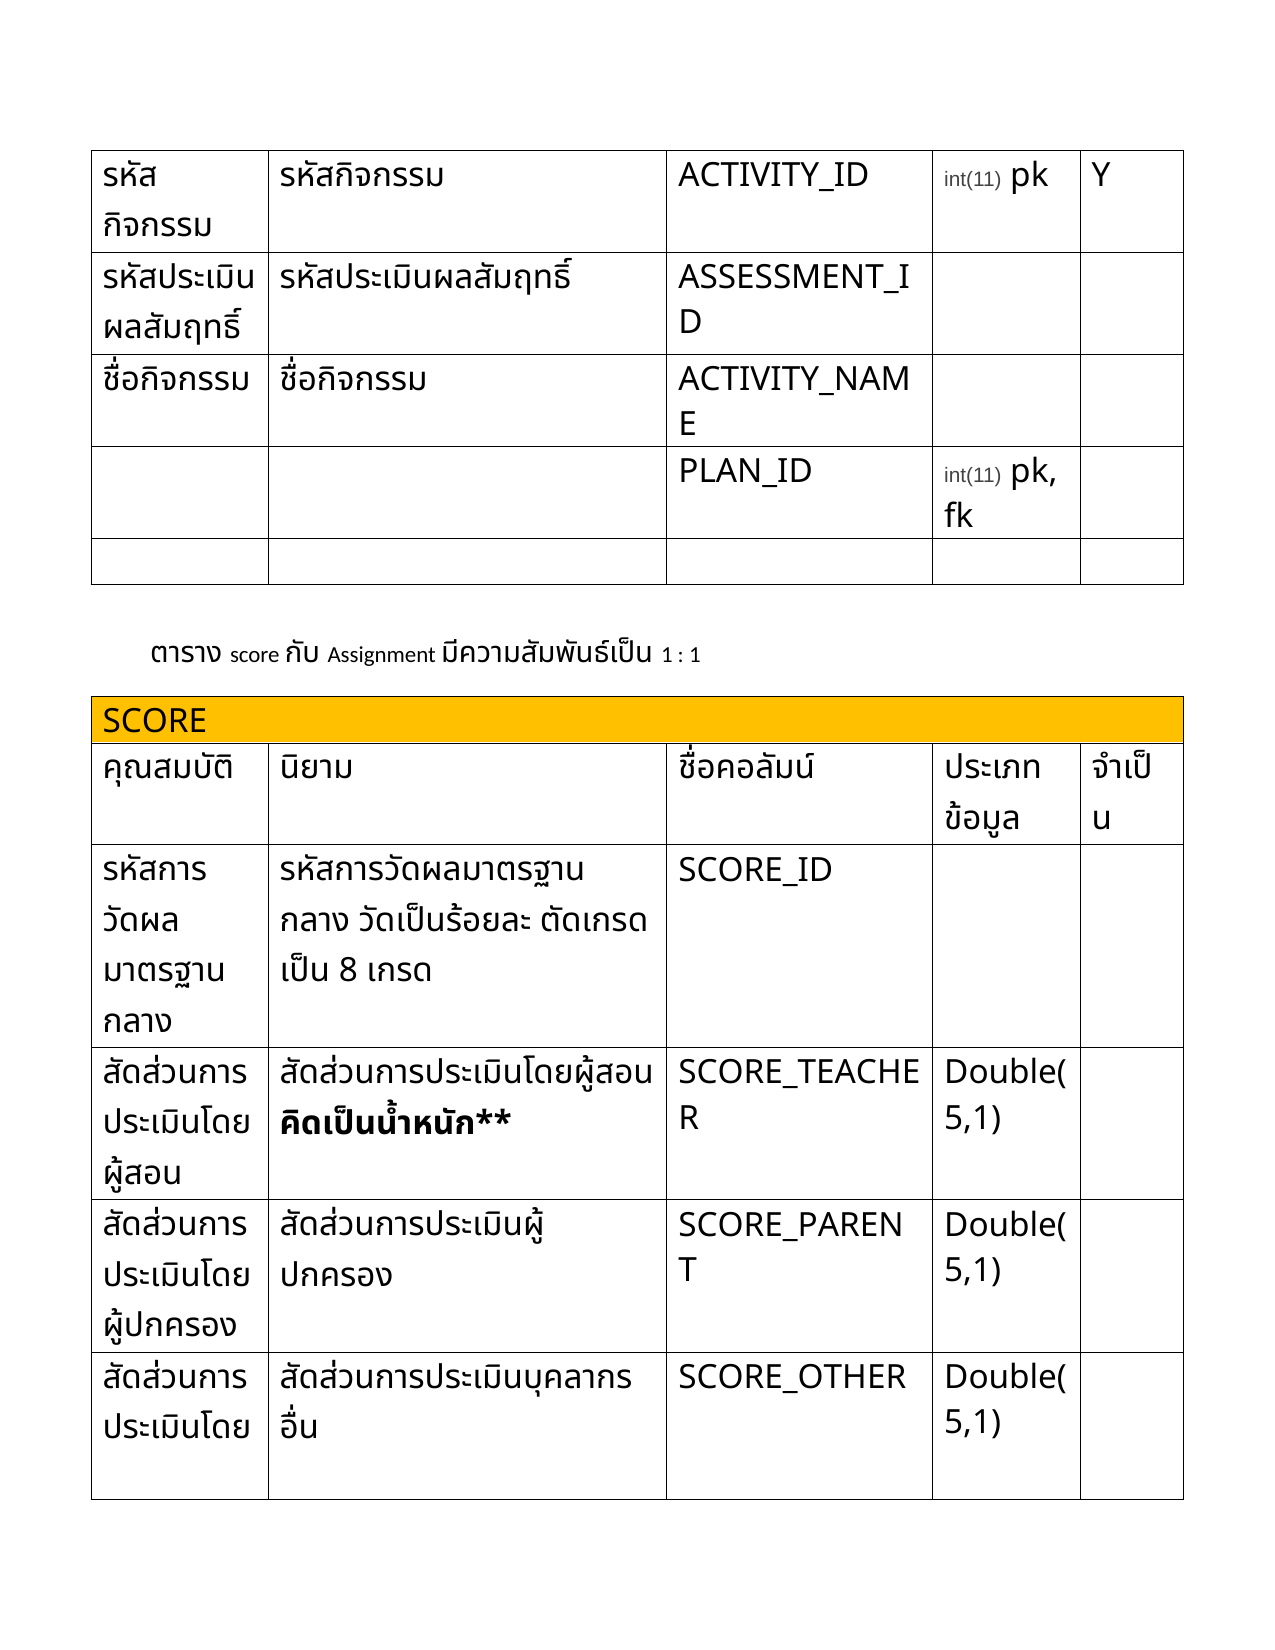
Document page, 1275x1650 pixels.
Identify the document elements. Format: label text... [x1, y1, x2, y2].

table_cell ประเภทข้อมูล [933, 744, 1080, 844]
table_cell [269, 447, 666, 537]
table_cell [933, 253, 1080, 354]
table_cell สัดส่วนการประเมินผู้ปกครอง [269, 1200, 666, 1352]
text ตาราง score กับ Assignment มีความสัมพันธ์เป็น 1 : 1 [150, 632, 1125, 676]
table_cell ชื่อกิจกรรม [92, 355, 268, 446]
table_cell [269, 1353, 666, 1499]
table_cell [1081, 253, 1183, 354]
table_cell สัดส่วนการประเมินโดยผู้ปกครอง [92, 1200, 268, 1352]
table_cell สัดส่วนการประเมินโดยผู้สอน คิดเป็นน้ำหนัก** [269, 1048, 666, 1199]
table_cell SCORE_OTHER [667, 1353, 932, 1499]
table_cell [92, 447, 268, 537]
table_cell รหัสประเมินผลสัมฤทธิ์ [92, 253, 268, 354]
table_cell [933, 539, 1080, 584]
table_cell int(11) pk, fk [933, 447, 1080, 537]
table_cell [1081, 1353, 1183, 1499]
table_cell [92, 1353, 268, 1499]
table_cell SCORE_PARENT [667, 1200, 932, 1352]
table_cell [1081, 447, 1183, 537]
table_cell [1081, 845, 1183, 1047]
table_cell [667, 539, 932, 584]
table_cell [92, 539, 268, 584]
table_cell ชื่อคอลัมน์ [667, 744, 932, 844]
table_cell Double(5,1) [933, 1048, 1080, 1199]
table_cell SCORE_ID [667, 845, 932, 1047]
table_cell คุณสมบัติ [92, 744, 268, 844]
table_cell [1081, 539, 1183, 584]
table_cell ASSESSMENT_ID [667, 253, 932, 354]
table_cell [1081, 1200, 1183, 1352]
table_cell [933, 845, 1080, 1047]
table_cell [1081, 355, 1183, 446]
table_cell จำเป็น [1081, 744, 1183, 844]
table_cell Y [1081, 151, 1183, 252]
table_cell Double(5,1) [933, 1200, 1080, 1352]
table_cell ACTIVITY_ID [667, 151, 932, 252]
table_cell รหัสประเมินผลสัมฤทธิ์ [269, 253, 666, 354]
table_cell PLAN_ID [667, 447, 932, 537]
table_cell [1081, 1048, 1183, 1199]
table_cell [269, 539, 666, 584]
table_cell ACTIVITY_NAME [667, 355, 932, 446]
table_cell รหัสการวัดผลมาตรฐานกลาง [92, 845, 268, 1047]
table_cell Double(5,1) [933, 1353, 1080, 1499]
table_cell int(11) pk [933, 151, 1080, 252]
table_cell นิยาม [269, 744, 666, 844]
table_cell รหัสการวัดผลมาตรฐานกลาง วัดเป็นร้อยละ ตัดเกรดเป็น 8 เกรด [269, 845, 666, 1047]
table_cell รหัสกิจกรรม [92, 151, 268, 252]
table_cell ชื่อกิจกรรม [269, 355, 666, 446]
table_cell [933, 355, 1080, 446]
table_cell สัดส่วนการประเมินโดยผู้สอน [92, 1048, 268, 1199]
table_cell SCORE_TEACHER [667, 1048, 932, 1199]
table_header SCORE [92, 697, 1183, 742]
table_cell รหัสกิจกรรม [269, 151, 666, 252]
